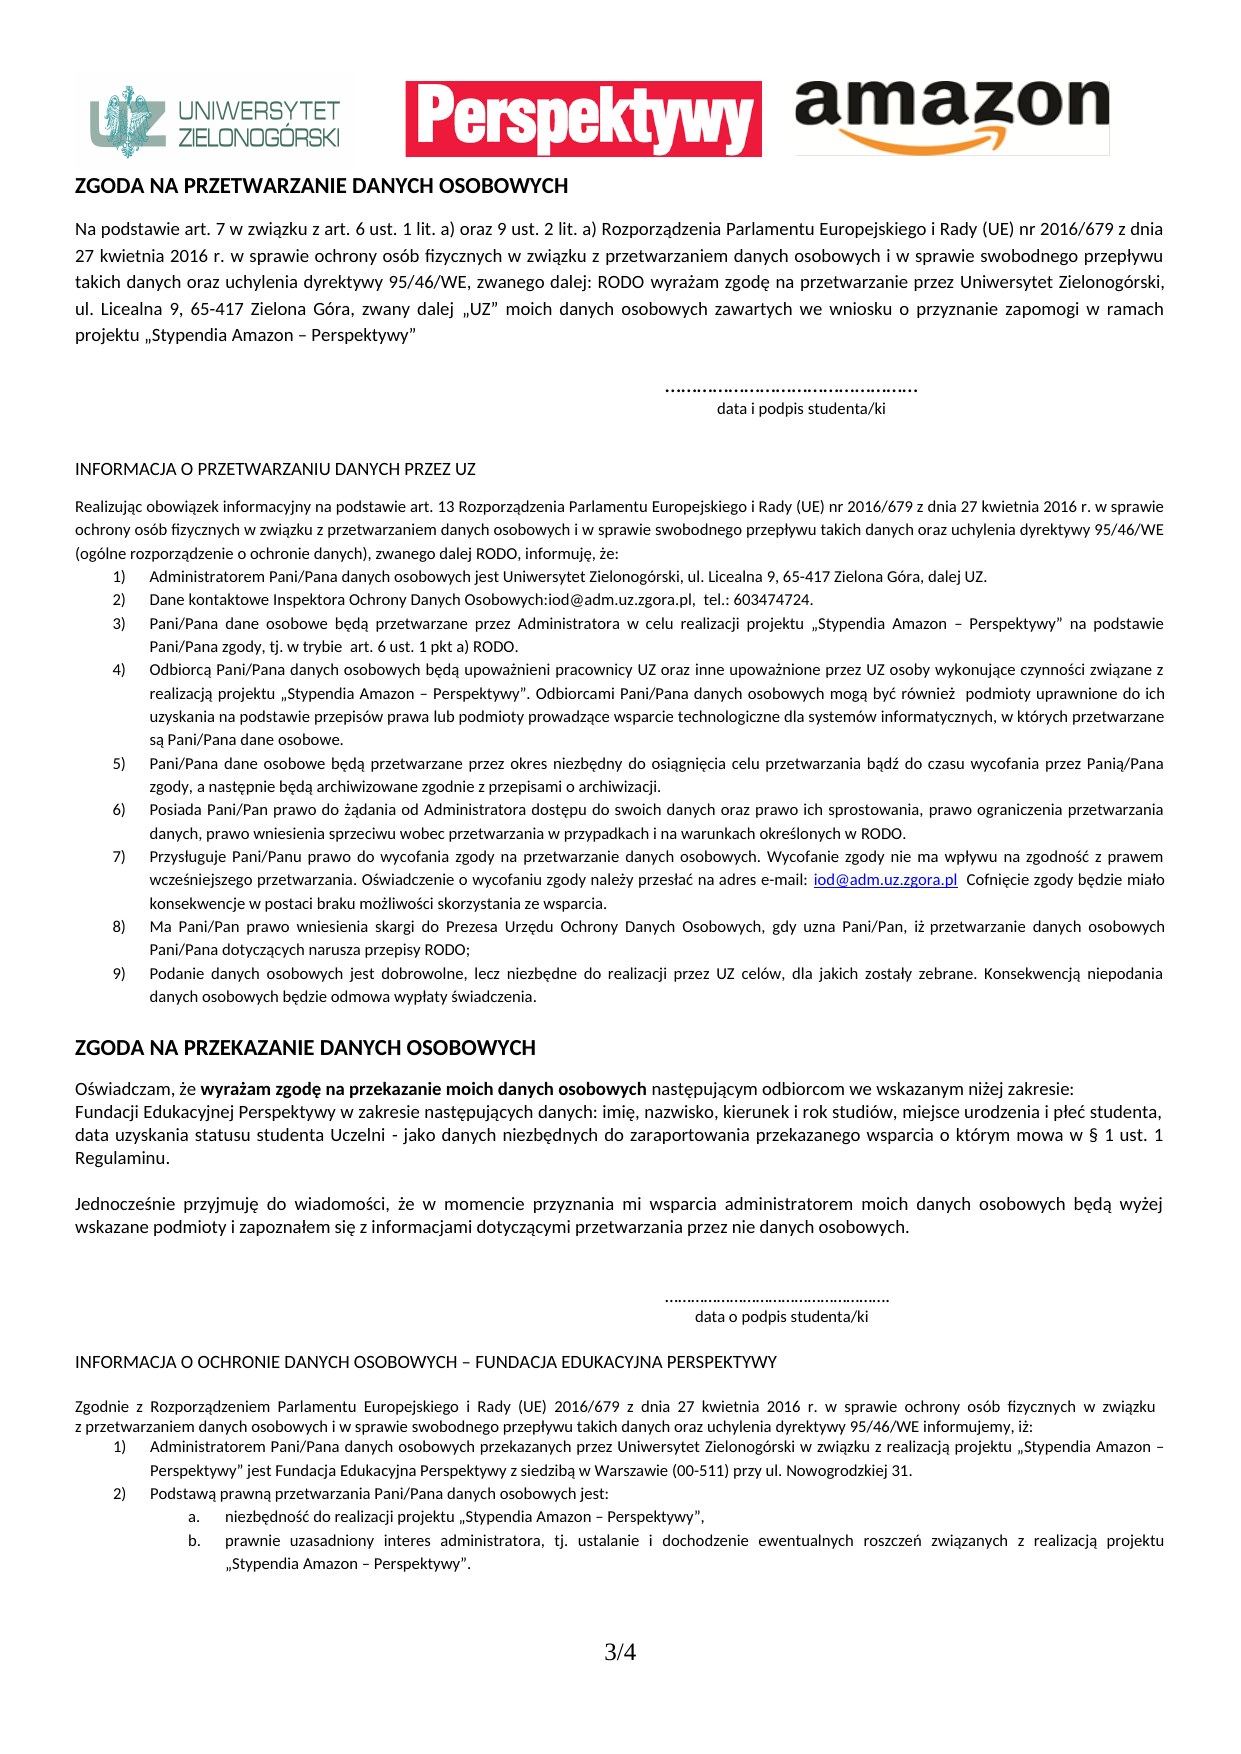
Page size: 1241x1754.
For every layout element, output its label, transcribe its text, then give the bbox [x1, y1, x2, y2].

text Fundacji Edukacyjnej Perspektywy w zakresie następujących danych: imię, nazwisko, kierunek i rok studiów, miejsce urodzenia i płeć studenta, data uzyskania statusu studenta Uczelni - jako danych niezbędnych do zaraportowania przekazanego wsparcia o którym mowa w § 1 ust. 1 Regulaminu. [75, 1101, 1165, 1169]
picture [75, 73, 355, 171]
text ZGODA NA PRZEKAZANIE DANYCH OSOBOWYCH [75, 1033, 1165, 1061]
text Realizując obowiązek informacyjny na podstawie art. 13 Rozporządzenia Parlamentu Europejskiego i Rady (UE) nr 2016/679 z dnia 27 kwietnia 2016 r. w sprawie ochrony osób fizycznych w związku z przetwarzaniem danych osobowych i w sprawie swobodnego przepływu takich danych oraz uchylenia dyrektywy 95/46/WE (ogólne rozporządzenie o ochronie danych), zwanego dalej RODO, informuję, że: [75, 496, 1165, 563]
list Przysługuje Pani/Panu prawo do wycofania zgody na przetwarzanie danych osobowych. Wycofanie zgody nie ma wpływu na zgodność z prawem wcześniejszego przetwarzania. Oświadczenie o wycofaniu zgody należy przesłać na adres e-mail: iod@adm.uz.zgora.pl Cofnięcie zgody będzie miało konsekwencje w postaci braku możliwości skorzystania ze wsparcia. [112, 846, 1165, 913]
list Posiada Pani/Pan prawo do żądania od Administratora dostępu do swoich danych oraz prawo ich sprostowania, prawo ograniczenia przetwarzania danych, prawo wniesienia sprzeciwu wobec przetwarzania w przypadkach i na warunkach określonych w RODO. [112, 799, 1165, 843]
text Oświadczam, że wyrażam zgodę na przekazanie moich danych osobowych następującym odbiorcom we wskazanym niżej zakresie: [75, 1078, 1165, 1101]
text INFORMACJA O PRZETWARZANIU DANYCH PRZEZ UZ [75, 457, 1165, 480]
list Podanie danych osobowych jest dobrowolne, lecz niezbędne do realizacji przez UZ celów, dla jakich zostały zebrane. Konsekwencją niepodania danych osobowych będzie odmowa wypłaty świadczenia. [112, 963, 1165, 1007]
picture [405, 81, 762, 157]
text Zgodnie z Rozporządzeniem Parlamentu Europejskiego i Rady (UE) 2016/679 z dnia 27 kwietnia 2016 r. w sprawie ochrony osób fizycznych w związku z przetwarzaniem danych osobowych i w sprawie swobodnego przepływu takich danych oraz uchylenia dyrektywy 95/46/WE informujemy, iż: [75, 1396, 1165, 1436]
text INFORMACJA O OCHRONIE DANYCH OSOBOWYCH – FUNDACJA EDUKACYJNA PERSPEKTYWY [75, 1350, 1165, 1373]
list prawnie uzasadniony interes administratora, tj. ustalanie i dochodzenie ewentualnych roszczeń związanych z realizacją projektu „Stypendia Amazon – Perspektywy”. [188, 1530, 1165, 1573]
text ZGODA NA PRZETWARZANIE DANYCH OSOBOWYCH [75, 171, 1165, 199]
list Pani/Pana dane osobowe będą przetwarzane przez okres niezbędny do osiągnięcia celu przetwarzania bądź do czasu wycofania przez Panią/Pana zgody, a następnie będą archiwizowane zgodnie z przepisami o archiwizacji. [112, 753, 1165, 797]
list Administratorem Pani/Pana danych osobowych jest Uniwersytet Zielonogórski, ul. Licealna 9, 65-417 Zielona Góra, dalej UZ. [112, 566, 1165, 587]
text data o podpis studenta/ki [75, 1307, 1165, 1327]
list Odbiorcą Pani/Pana danych osobowych będą upoważnieni pracownicy UZ oraz inne upoważnione przez UZ osoby wykonujące czynności związane z realizacją projektu „Stypendia Amazon – Perspektywy”. Odbiorcami Pani/Pana danych osobowych mogą być również podmioty uprawnione do ich uzyskania na podstawie przepisów prawa lub podmioty prowadzące wsparcie technologiczne dla systemów informatycznych, w których przetwarzane są Pani/Pana dane osobowe. [112, 659, 1165, 750]
text Na podstawie art. 7 w związku z art. 6 ust. 1 lit. a) oraz 9 ust. 2 lit. a) Rozporządzenia Parlamentu Europejskiego i Rady (UE) nr 2016/679 z dnia 27 kwietnia 2016 r. w sprawie ochrony osób fizycznych w związku z przetwarzaniem danych osobowych i w sprawie swobodnego przepływu takich danych oraz uchylenia dyrektywy 95/46/WE, zwanego dalej: RODO wyrażam zgodę na przetwarzanie przez Uniwersytet Zielonogórski, ul. Licealna 9, 65-417 Zielona Góra, zwany dalej „UZ” moich danych osobowych zawartych we wniosku o przyznanie zapomogi w ramach projektu „Stypendia Amazon – Perspektywy” [75, 218, 1165, 346]
list niezbędność do realizacji projektu „Stypendia Amazon – Perspektywy”, [188, 1506, 1165, 1527]
list Administratorem Pani/Pana danych osobowych przekazanych przez Uniwersytet Zielonogórski w związku z realizacją projektu „Stypendia Amazon – Perspektywy” jest Fundacja Edukacyjna Perspektywy z siedzibą w Warszawie (00-511) przy ul. Nowogrodzkiej 31. [113, 1436, 1165, 1480]
text data i podpis studenta/ki [75, 398, 1165, 418]
list Ma Pani/Pan prawo wniesienia skargi do Prezesa Urzędu Ochrony Danych Osobowych, gdy uzna Pani/Pan, iż przetwarzanie danych osobowych Pani/Pana dotyczących narusza przepisy RODO; [112, 916, 1165, 960]
list Podstawą prawną przetwarzania Pani/Pana danych osobowych jest: [113, 1483, 1165, 1503]
text ……………………………………………. [75, 1284, 1165, 1307]
picture [795, 81, 1111, 157]
list Dane kontaktowe Inspektora Ochrony Danych Osobowych:iod@adm.uz.zgora.pl, tel.: 603474724. [112, 589, 1165, 610]
text Jednocześnie przyjmuję do wiadomości, że w momencie przyznania mi wsparcia administratorem moich danych osobowych będą wyżej wskazane podmioty i zapoznałem się z informacjami dotyczącymi przetwarzania przez nie danych osobowych. [75, 1192, 1165, 1238]
text ………………………………………… [75, 370, 1165, 398]
list Pani/Pana dane osobowe będą przetwarzane przez Administratora w celu realizacji projektu „Stypendia Amazon – Perspektywy” na podstawie Pani/Pana zgody, tj. w trybie art. 6 ust. 1 pkt a) RODO. [112, 613, 1165, 657]
